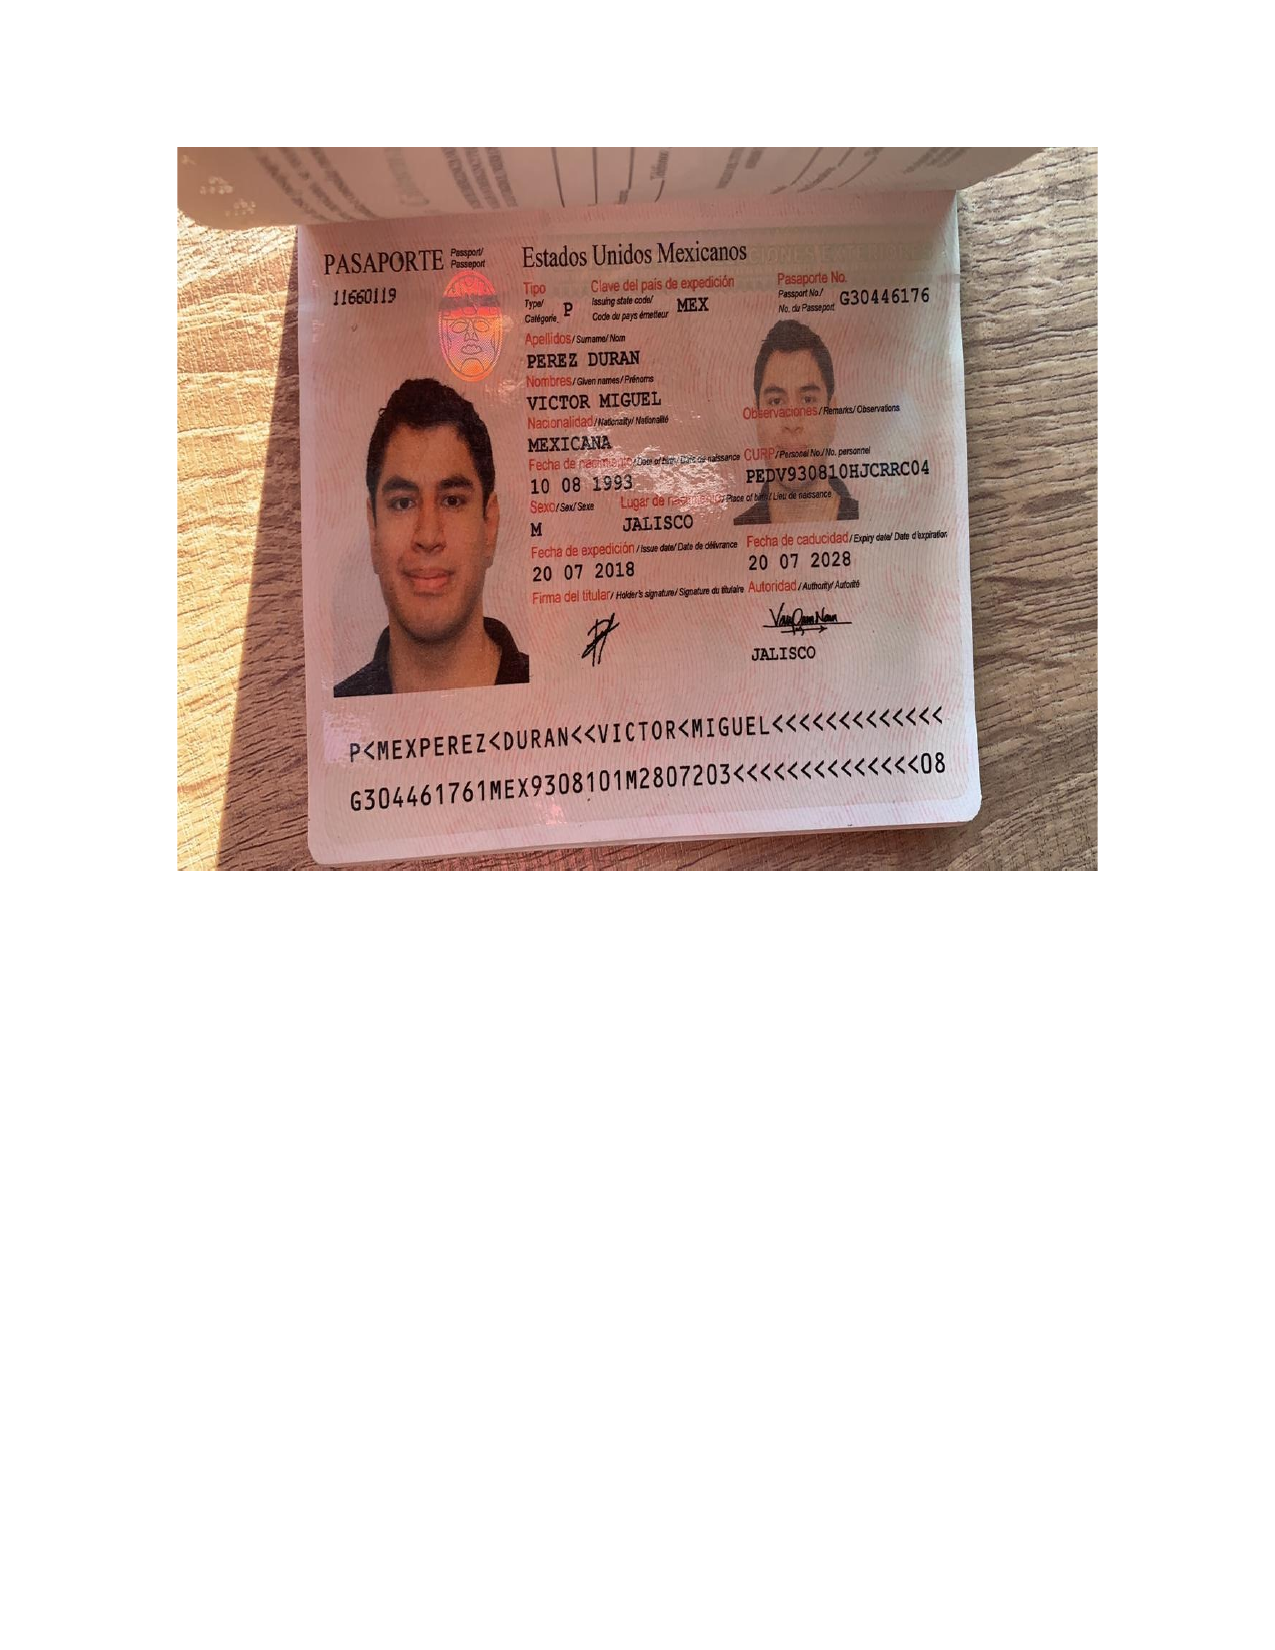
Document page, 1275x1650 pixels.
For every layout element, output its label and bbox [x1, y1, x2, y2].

picture [177, 147, 1098, 871]
